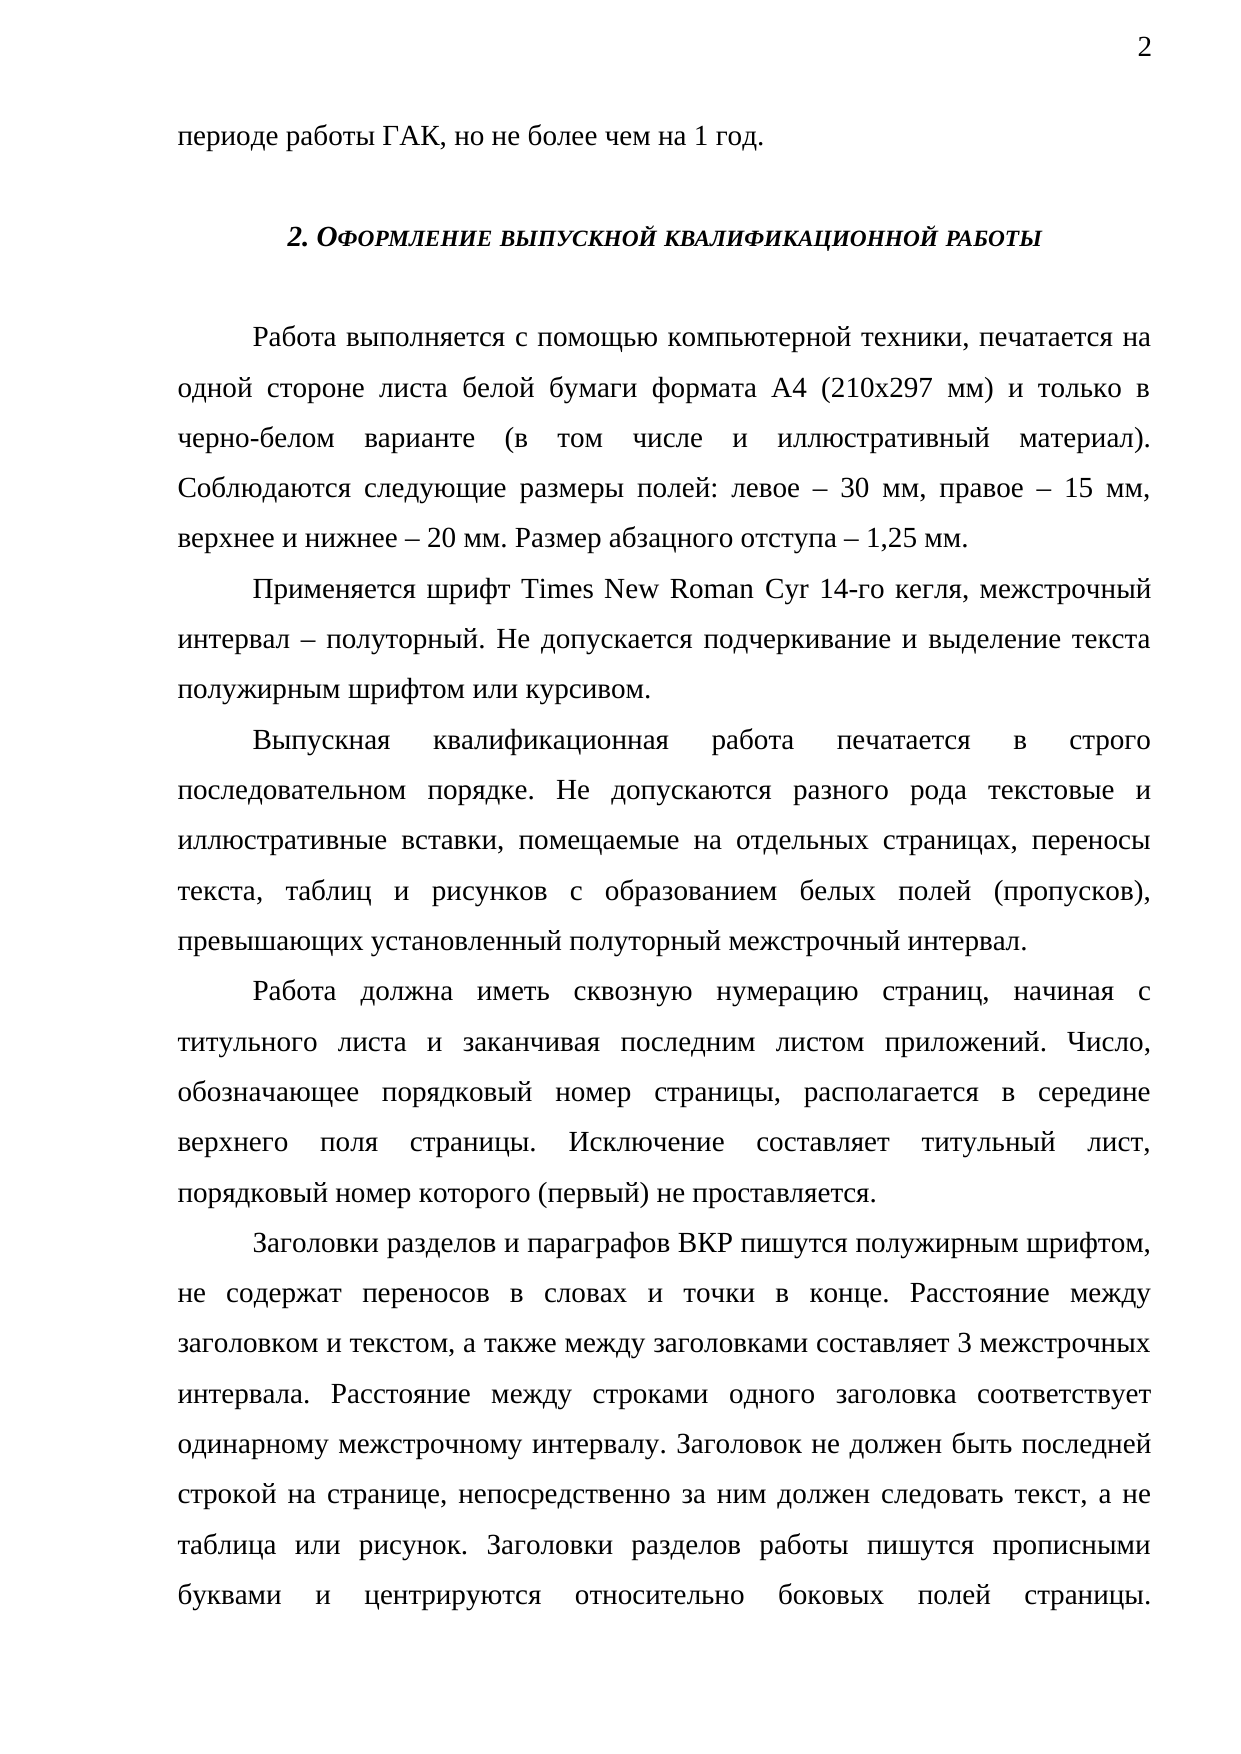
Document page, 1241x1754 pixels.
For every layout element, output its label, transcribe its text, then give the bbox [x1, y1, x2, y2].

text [177, 118, 1152, 152]
text Применяется шрифт Times New Roman Cyr 14-го кегля, межстрочный интервал – полуторный. Не допускается подчеркивание и выделение текста полужирным шрифтом или курсивом. [177, 571, 1152, 705]
text Выпускная квалификационная работа печатается в строго последовательном порядке. Не допускаются разного рода текстовые и иллюстративные вставки, помещаемые на отдельных страницах, переносы текста, таблиц и рисунков с образованием белых полей (пропусков), превышающих установленный полуторный межстрочный интервал. [177, 722, 1152, 957]
text Работа должна иметь сквозную нумерацию страниц, начиная с титульного листа и заканчивая последним листом приложений. Число, обозначающее порядковый номер страницы, располагается в середине верхнего поля страницы. Исключение составляет титульный лист, порядковый номер которого (первый) не проставляется. [177, 973, 1152, 1208]
text Работа выполняется с помощью компьютерной техники, печатается на одной стороне листа белой бумаги формата А4 (210х297 мм) и только в черно-белом варианте (в том числе и иллюстративный материал). Соблюдаются следующие размеры полей: левое – 30 мм, правое – 15 мм, верхнее и нижнее – 20 мм. Размер абзацного отступа – 1,25 мм. [177, 319, 1152, 554]
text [177, 1225, 1152, 1611]
subtitle 2. Оформление выпускной квалификационной работы [177, 219, 1152, 252]
